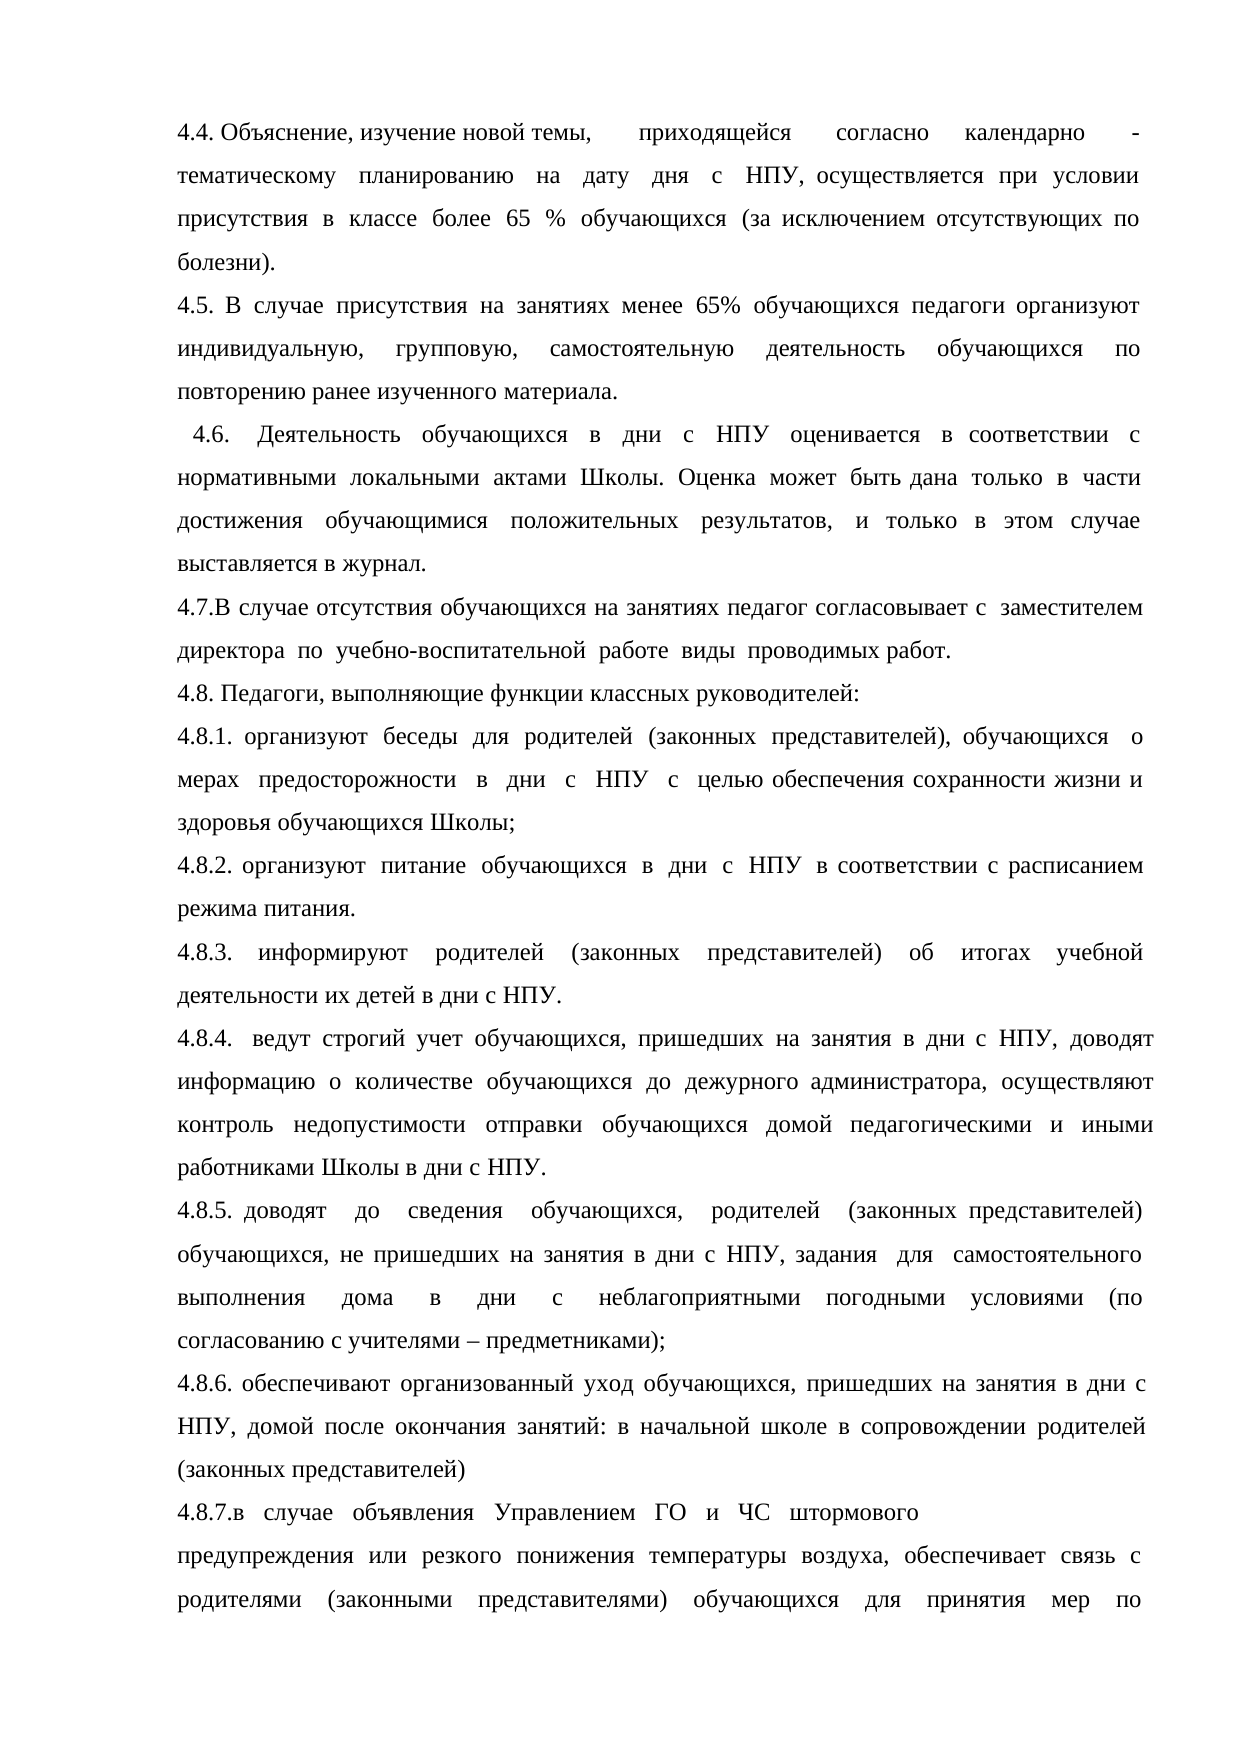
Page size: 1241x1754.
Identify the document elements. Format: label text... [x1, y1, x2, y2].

text 4.8.2. организуют питание обучающихся в дни с НПУ в соответствии с расписанием режима питания. [177, 850, 1145, 922]
text 4.8.3. информируют родителей (законных представителей) об итогах учебной деятельности их детей в дни с НПУ. [177, 937, 1143, 1009]
text 4.8.6. обеспечивают организованный уход обучающихся, пришедших на занятия в дни с НПУ, домой после окончания занятий: в начальной школе в сопровождении родителей (законных представителей) [177, 1368, 1146, 1483]
text 4.8. Педагоги, выполняющие функции классных руководителей: [177, 678, 1154, 707]
text 4.7.В случае отсутствия обучающихся на занятиях педагог согласовывает с заместителем директора по учебно-воспитательной работе виды проводимых работ. [177, 592, 1143, 663]
text 4.8.5. доводят до сведения обучающихся, родителей (законных представителей) обучающихся, не пришедших на занятия в дни с НПУ, задания для самостоятельного выполнения дома в дни с неблагоприятными погодными условиями (по согласованию с учителями – предметниками); [177, 1196, 1142, 1354]
text 4.8.4. ведут строгий учет обучающихся, пришедших на занятия в дни с НПУ, доводят информацию о количестве обучающихся до дежурного администратора, осуществляют контроль недопустимости отправки обучающихся домой педагогическими и иными работниками Школы в дни с НПУ. [177, 1023, 1154, 1181]
text 4.6. Деятельность обучающихся в дни с НПУ оценивается в соответствии с нормативными локальными актами Школы. Оценка может быть дана только в части достижения обучающимися положительных результатов, и только в этом случае выставляется в журнал. [177, 419, 1141, 577]
text 4.5. В случае присутствия на занятиях менее 65% обучающихся педагоги организуют индивидуальную, групповую, самостоятельную деятельность обучающихся по повторению ранее изученного материала. [177, 290, 1140, 405]
text 4.8.7.в случае объявления Управлением ГО и ЧС штормового [177, 1497, 1146, 1526]
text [177, 1541, 1142, 1612]
text 4.8.1. организуют беседы для родителей (законных представителей), обучающихся о мерах предосторожности в дни с НПУ с целью обеспечения сохранности жизни и здоровья обучающихся Школы; [177, 721, 1143, 836]
text 4.4. Объяснение, изучение новой темы, приходящейся согласно календарно - тематическому планированию на дату дня с НПУ, осуществляется при условии присутствия в классе более 65 % обучающихся (за исключением отсутствующих по болезни). [177, 117, 1139, 275]
